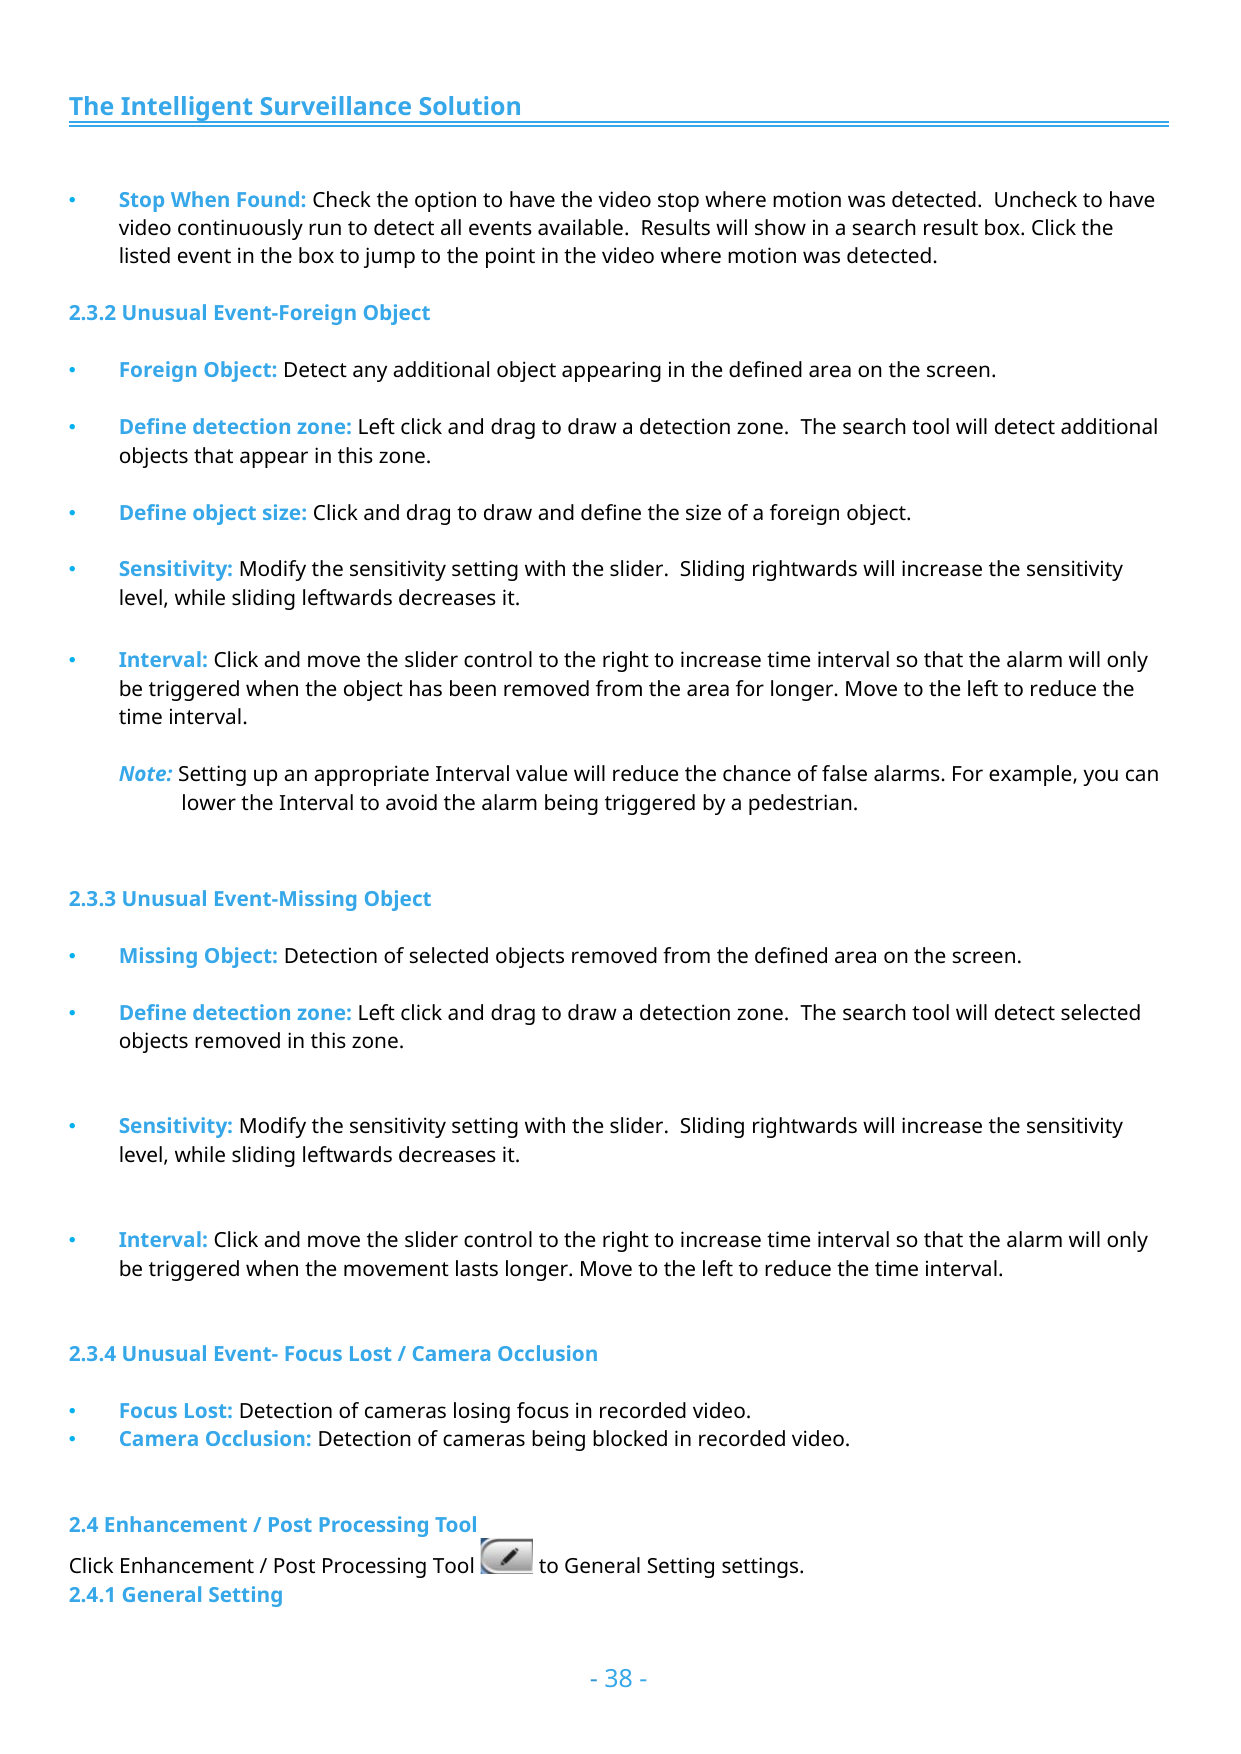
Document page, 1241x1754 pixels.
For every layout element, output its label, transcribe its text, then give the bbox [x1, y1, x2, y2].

subtitle 2.3.3 Unusual Event-Missing Object [68, 884, 1168, 913]
list Focus Lost: Detection of cameras losing focus in recorded video. [68, 1396, 1168, 1424]
subtitle 2.4.1 General Setting [68, 1580, 1168, 1608]
list Missing Object: Detection of selected objects removed from the defined area on the screen. [68, 941, 1168, 969]
subtitle 2.4 Enhancement / Post Processing Tool [68, 1510, 1168, 1538]
list Foreign Object: Detect any additional object appearing in the defined area on the screen. [68, 355, 1168, 384]
picture [480, 1538, 533, 1574]
list Sensitivity: Modify the sensitivity setting with the slider. Sliding rightwards will increase the sensitivity level, while sliding leftwards decreases it. [68, 1112, 1168, 1168]
list Define detection zone: Left click and drag to draw a detection zone. The search tool will detect additional objects that appear in this zone. [68, 412, 1168, 469]
subtitle 2.3.2 Unusual Event-Foreign Object [68, 298, 1168, 327]
list Interval: Click and move the slider control to the right to increase time interval so that the alarm will only be triggered when the object has been removed from the area for longer. Move to the left to reduce the time interval. [68, 645, 1168, 731]
list Camera Occlusion: Detection of cameras being blocked in recorded video. [68, 1424, 1168, 1453]
text Click Enhancement / Post Processing Tool to General Setting settings. [68, 1538, 1168, 1580]
text Note: Setting up an appropriate Interval value will reduce the chance of false alarms. For example, you can lower the Interval to avoid the alarm being triggered by a pedestrian. [118, 759, 1168, 816]
subtitle 2.3.4 Unusual Event- Focus Lost / Camera Occlusion [68, 1339, 1168, 1368]
list Sensitivity: Modify the sensitivity setting with the slider. Sliding rightwards will increase the sensitivity level, while sliding leftwards decreases it. [68, 554, 1168, 611]
list Stop When Found: Check the option to have the video stop where motion was detected. Uncheck to have video continuously run to detect all events available. Results will show in a search result box. Click the listed event in the box to jump to the point in the video where motion was detected. [68, 185, 1168, 270]
list Define object size: Click and drag to draw and define the size of a foreign object. [68, 498, 1168, 526]
list Define detection zone: Left click and drag to draw a detection zone. The search tool will detect selected objects removed in this zone. [68, 998, 1168, 1055]
list Interval: Click and move the slider control to the right to increase time interval so that the alarm will only be triggered when the movement lasts longer. Move to the left to reduce the time interval. [68, 1225, 1168, 1282]
